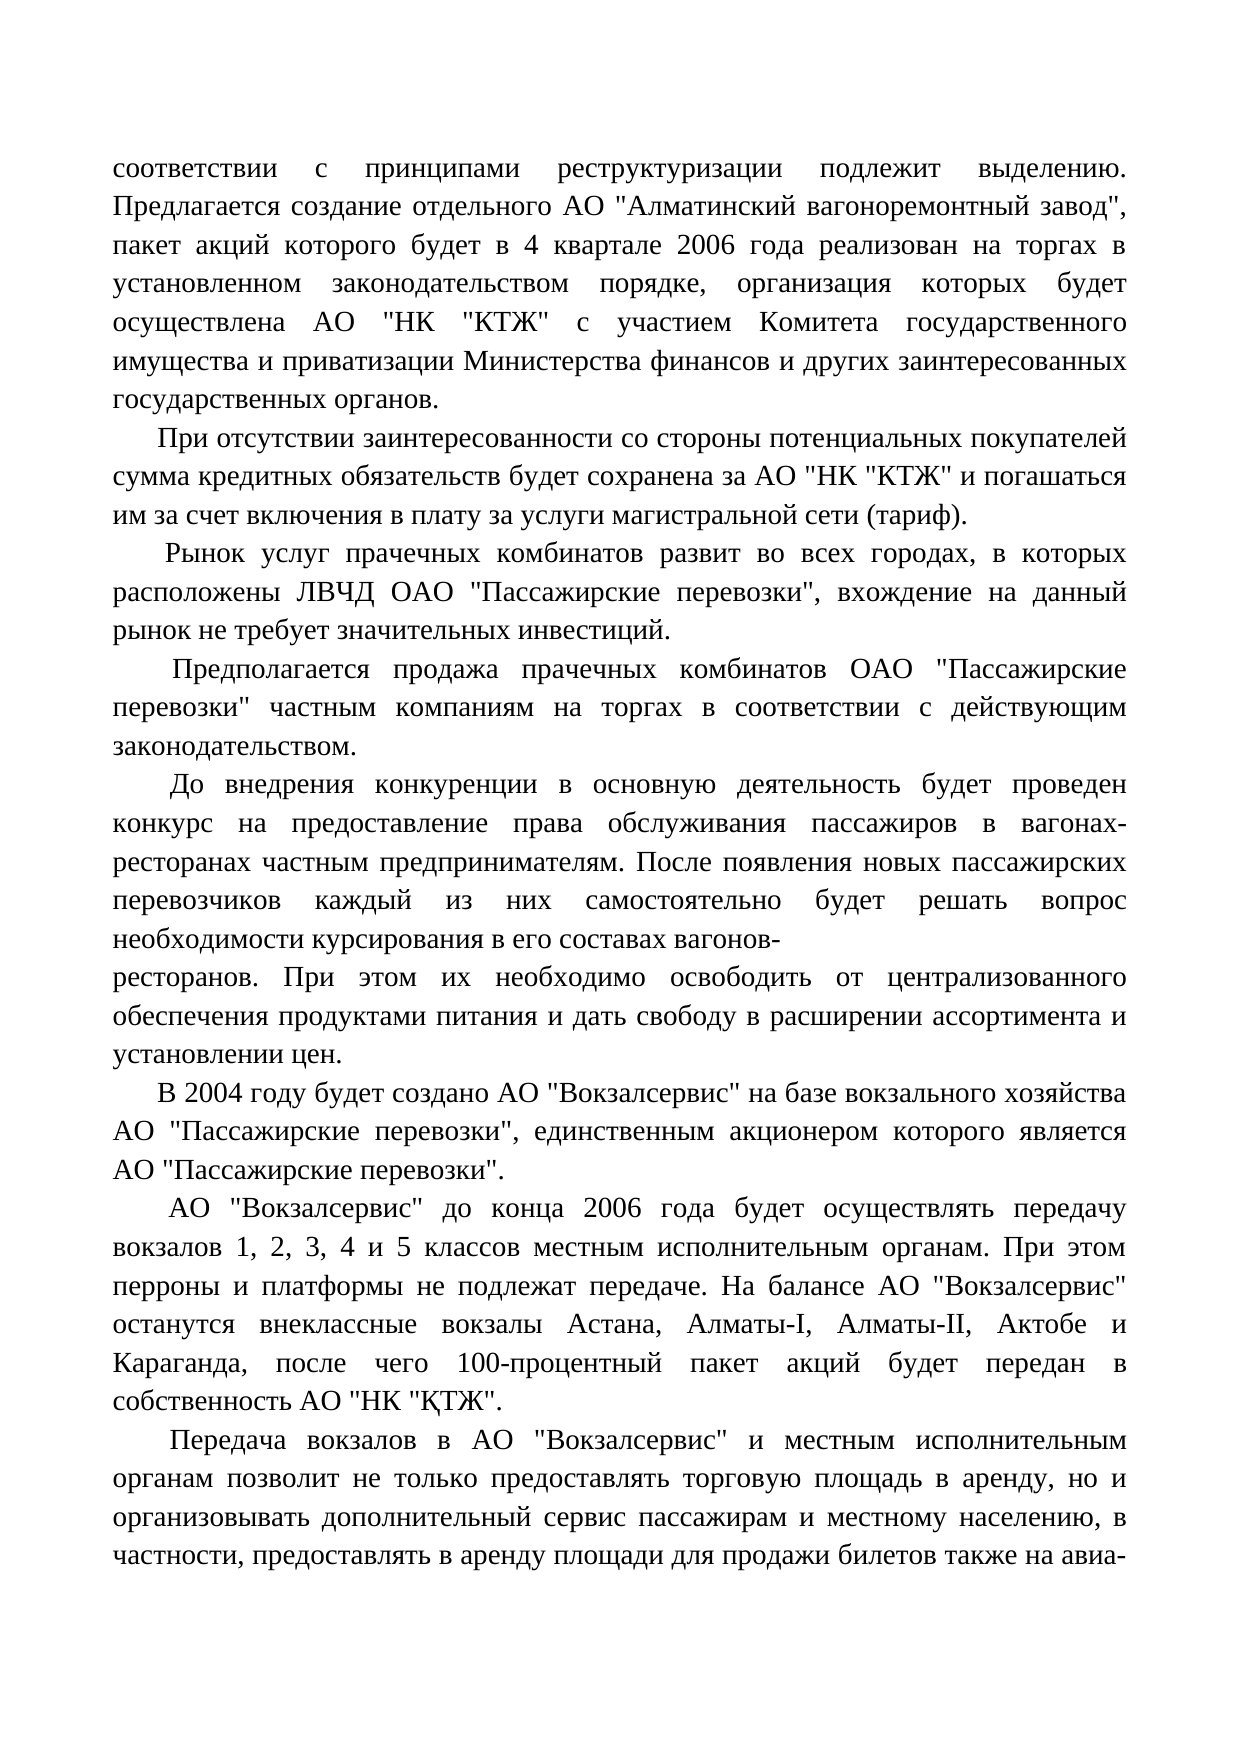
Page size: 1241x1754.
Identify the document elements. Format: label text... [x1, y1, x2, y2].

text АО "Вокзалсервис" до конца 2006 года будет осуществлять передачу вокзалов 1, 2, 3, 4 и 5 классов местным исполнительным органам. При этом перроны и платформы не подлежат передаче. На балансе АО "Вокзалсервис" останутся внеклассные вокзалы Астана, Алматы-I, Алматы-II, Актобе и Караганда, после чего 100-процентный пакет акций будет передан в собственность АО "НК "ҚТЖ". [112, 1191, 1128, 1417]
text В 2004 году будет создано АО "Вокзалсервис" на базе вокзального хозяйства АО "Пассажирские перевозки", единственным акционером которого является АО "Пассажирские перевозки". [112, 1075, 1128, 1186]
text Предполагается продажа прачечных комбинатов ОАО "Пассажирские перевозки" частным компаниям на торгах в соответствии с действующим законодательством. [112, 651, 1128, 762]
text Рынок услуг прачечных комбинатов развит во всех городах, в которых расположены ЛВЧД ОАО "Пассажирские перевозки", вхождение на данный рынок не требует значительных инвестиций. [112, 535, 1128, 646]
text ресторанов. При этом их необходимо освободить от централизованного обеспечения продуктами питания и дать свободу в расширении ассортимента и установлении цен. [112, 959, 1128, 1070]
text До внедрения конкуренции в основную деятельность будет проведен конкурс на предоставление права обслуживания пассажиров в вагонах-ресторанах частным предпринимателям. После появления новых пассажирских перевозчиков каждый из них самостоятельно будет решать вопрос необходимости курсирования в его составах вагонов- [112, 767, 1128, 954]
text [112, 1422, 1128, 1571]
text При отсутствии заинтересованности со стороны потенциальных покупателей сумма кредитных обязательств будет сохранена за АО "НК "КТЖ" и погашаться им за счет включения в плату за услуги магистральной сети (тариф). [112, 420, 1128, 530]
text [112, 150, 1128, 415]
